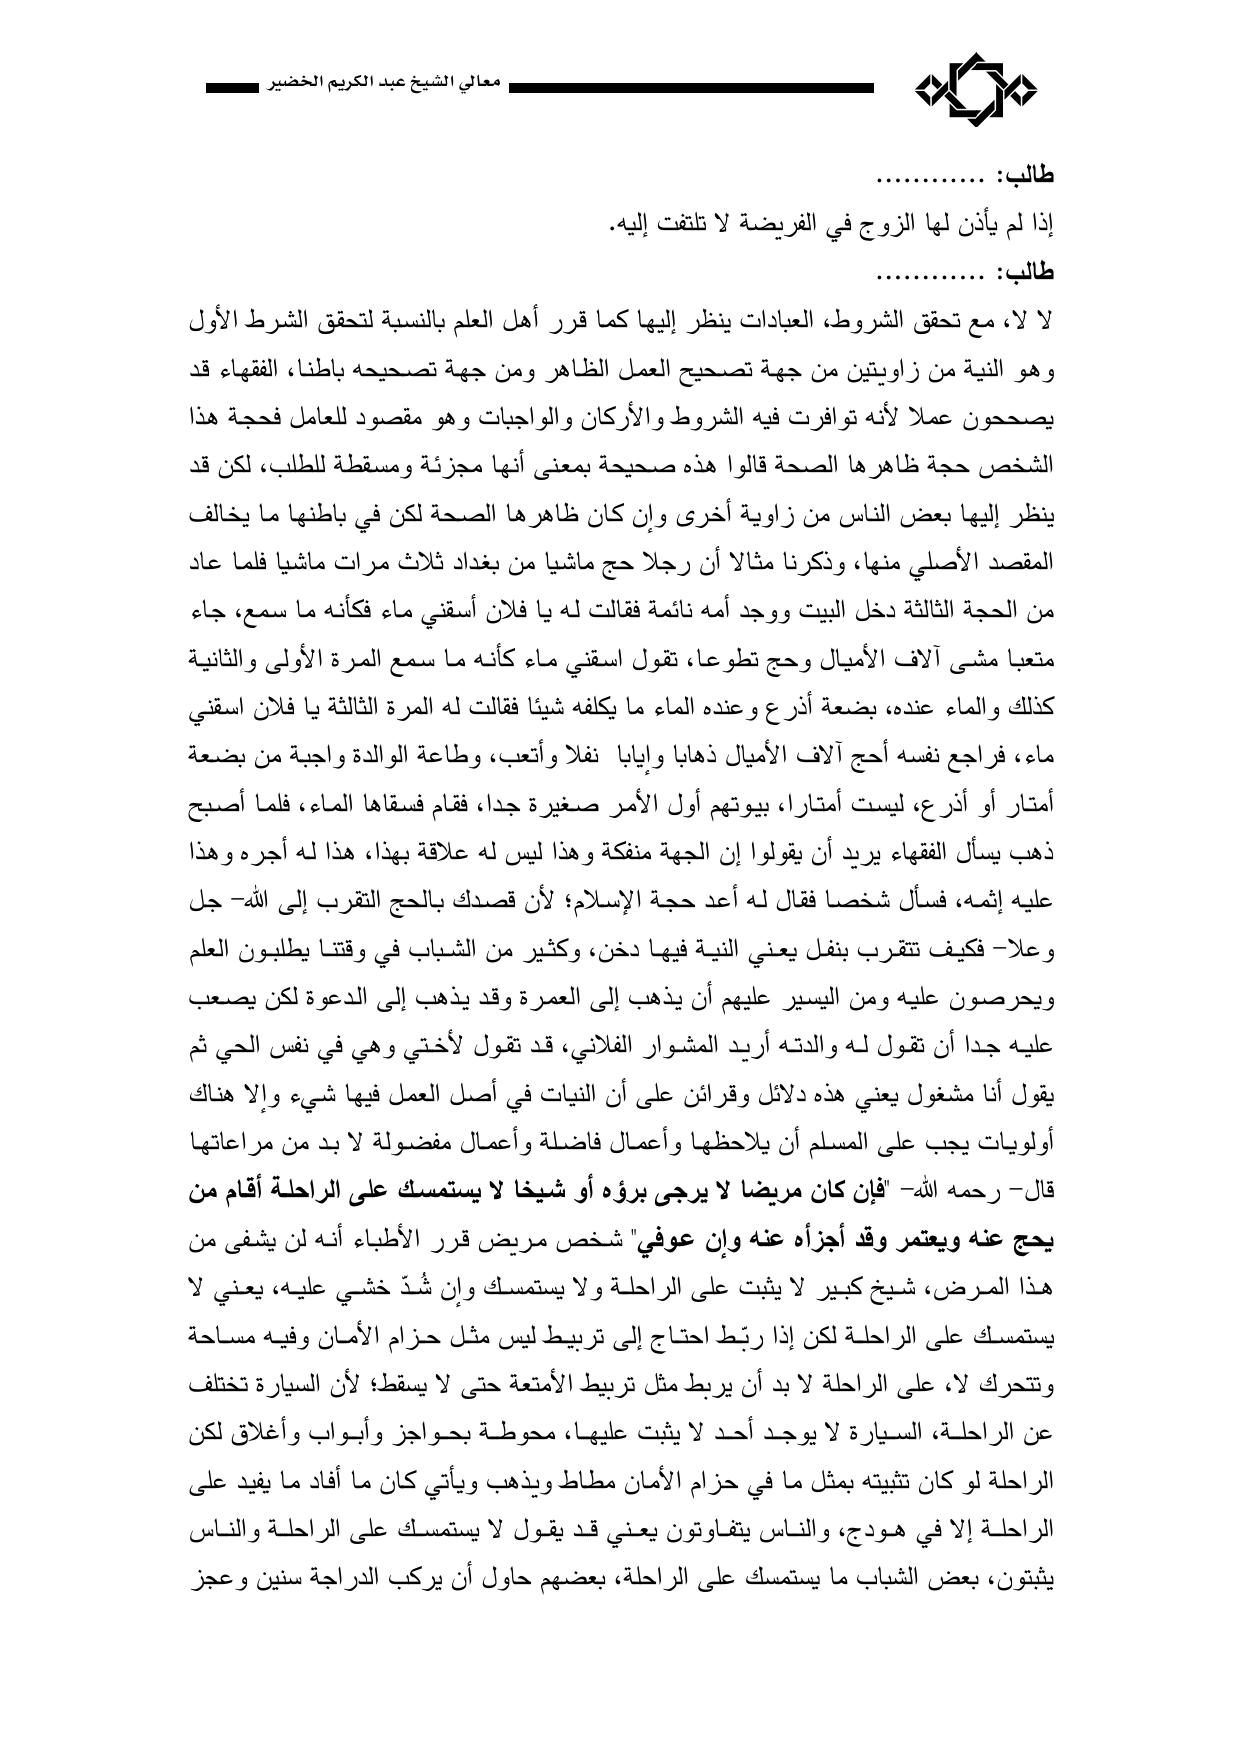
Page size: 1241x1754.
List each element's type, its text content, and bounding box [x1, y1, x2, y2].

text طالب: ............ [187, 247, 1053, 295]
text إذا لم يأذن لها الزوج في الفريضة لا تلتفت إليه. [187, 198, 1053, 247]
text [187, 295, 1053, 1601]
text طالب: ............ [187, 150, 1053, 198]
